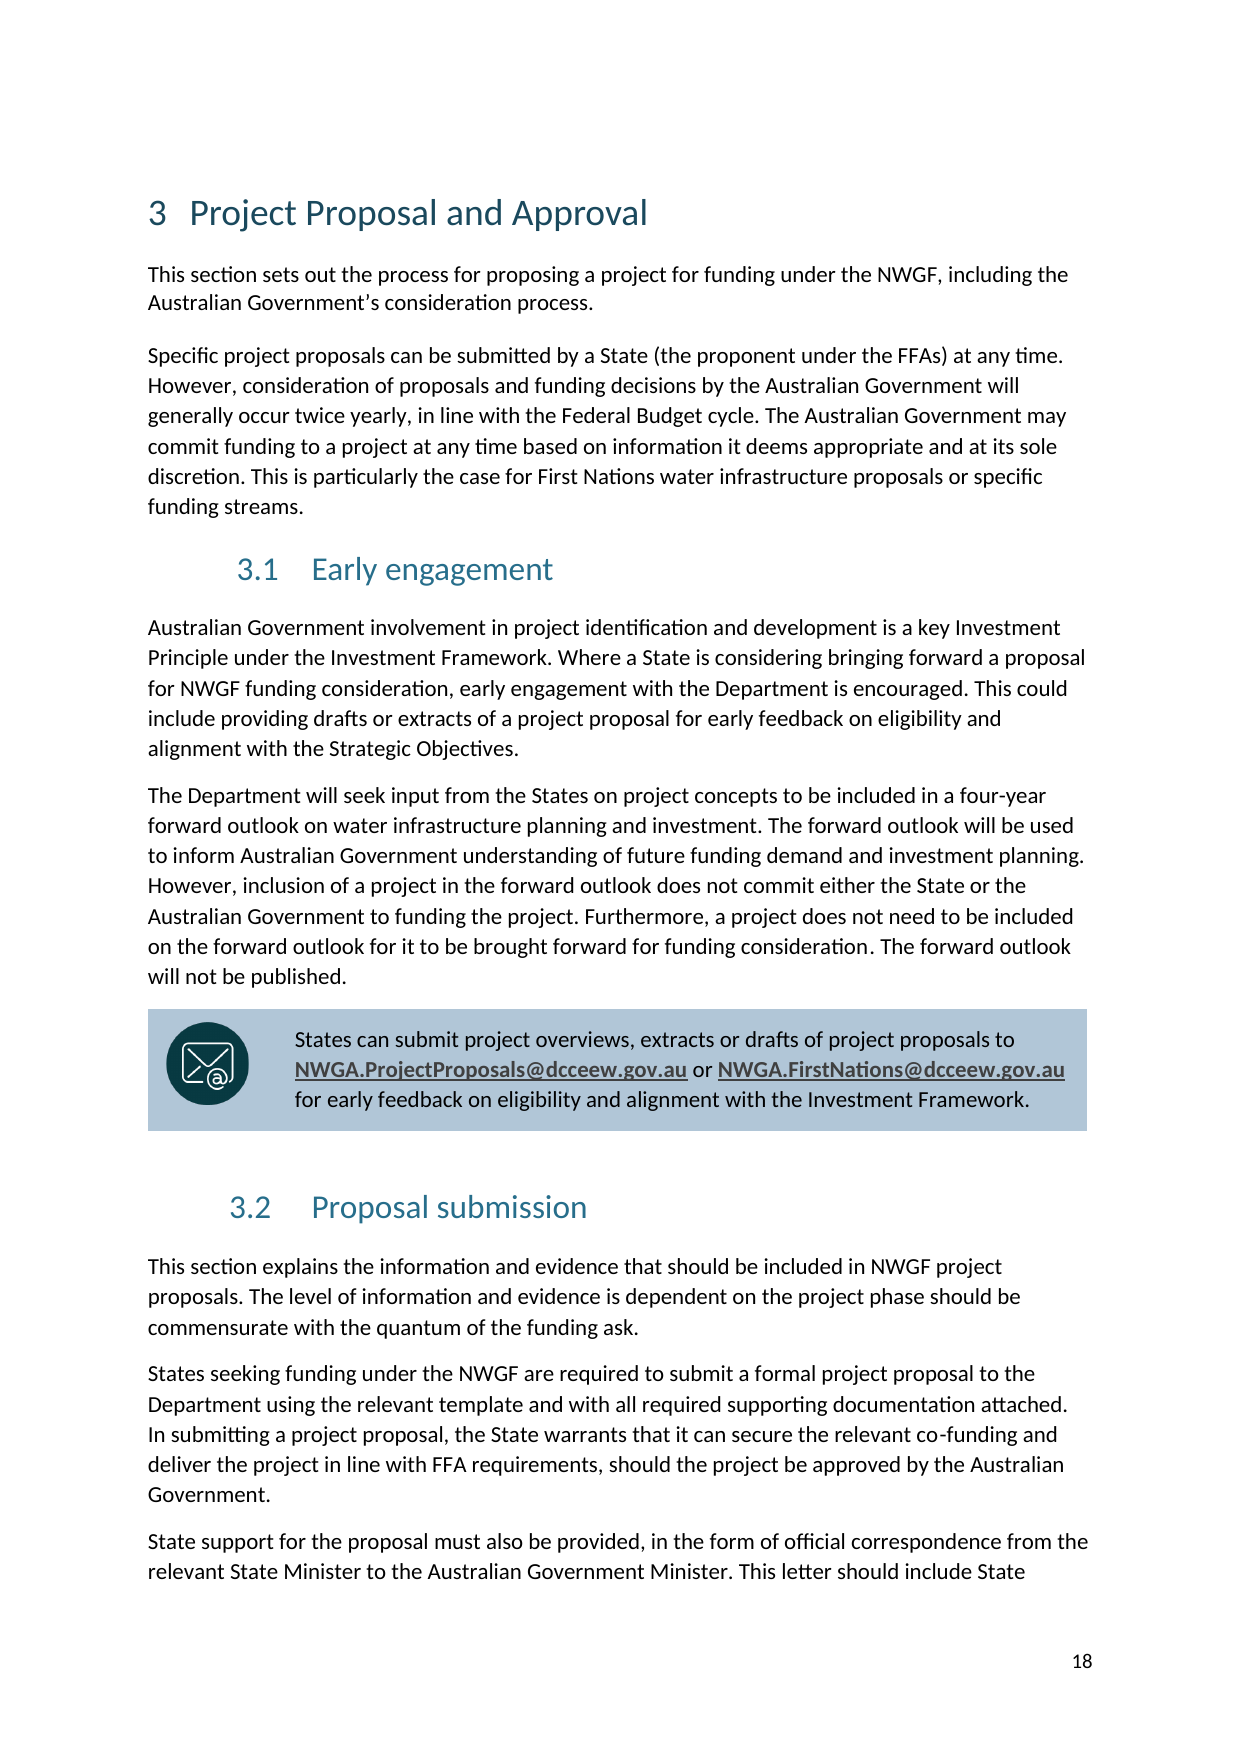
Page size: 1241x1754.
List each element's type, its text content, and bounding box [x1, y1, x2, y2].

subtitle Proposal submission [229, 1186, 1092, 1227]
text Specific project proposals can be submitted by a State (the proponent under the FFAs) at any time. However, consideration of proposals and funding decisions by the Australian Government will generally occur twice yearly, in line with the Federal Budget cycle. The Australian Government may commit funding to a project at any time based on information it deems appropriate and at its sole discretion. This is particularly the case for First Nations water infrastructure proposals or specific funding streams. [148, 341, 1092, 520]
text The Department will seek input from the States on project concepts to be included in a four-year forward outlook on water infrastructure planning and investment. The forward outlook will be used to inform Australian Government understanding of future funding demand and investment planning. However, inclusion of a project in the forward outlook does not commit either the State or the Australian Government to funding the project. Furthermore, a project does not need to be included on the forward outlook for it to be brought forward for funding consideration. The forward outlook will not be published. [148, 781, 1092, 990]
picture [166, 1022, 249, 1105]
subtitle Project Proposal and Approval [148, 189, 1092, 235]
table_header States can submit project overviews, extracts or drafts of project proposals to NWGA.ProjectProposals@dcceew.gov.au or NWGA.FirstNations@dcceew.gov.au for early feedback on eligibility and alignment with the Investment Framework. [168, 1009, 1087, 1131]
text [148, 1527, 1092, 1585]
text States seeking funding under the NWGF are required to submit a formal project proposal to the Department using the relevant template and with all required supporting documentation attached. In submitting a project proposal, the State warrants that it can secure the relevant co-funding and deliver the project in line with FFA requirements, should the project be approved by the Australian Government. [148, 1359, 1092, 1508]
table_header [148, 1009, 168, 1131]
subtitle Early engagement [236, 547, 1092, 588]
text This section explains the information and evidence that should be included in NWGF project proposals. The level of information and evidence is dependent on the project phase should be commensurate with the quantum of the funding ask. [148, 1252, 1092, 1341]
text Australian Government involvement in project identification and development is a key Investment Principle under the Investment Framework. Where a State is considering bringing forward a proposal for NWGF funding consideration, early engagement with the Department is encouraged. This could include providing drafts or extracts of a project proposal for early feedback on eligibility and alignment with the Strategic Objectives. [148, 613, 1092, 762]
text This section sets out the process for proposing a project for funding under the NWGF, including the Australian Government’s consideration process. [148, 260, 1092, 316]
